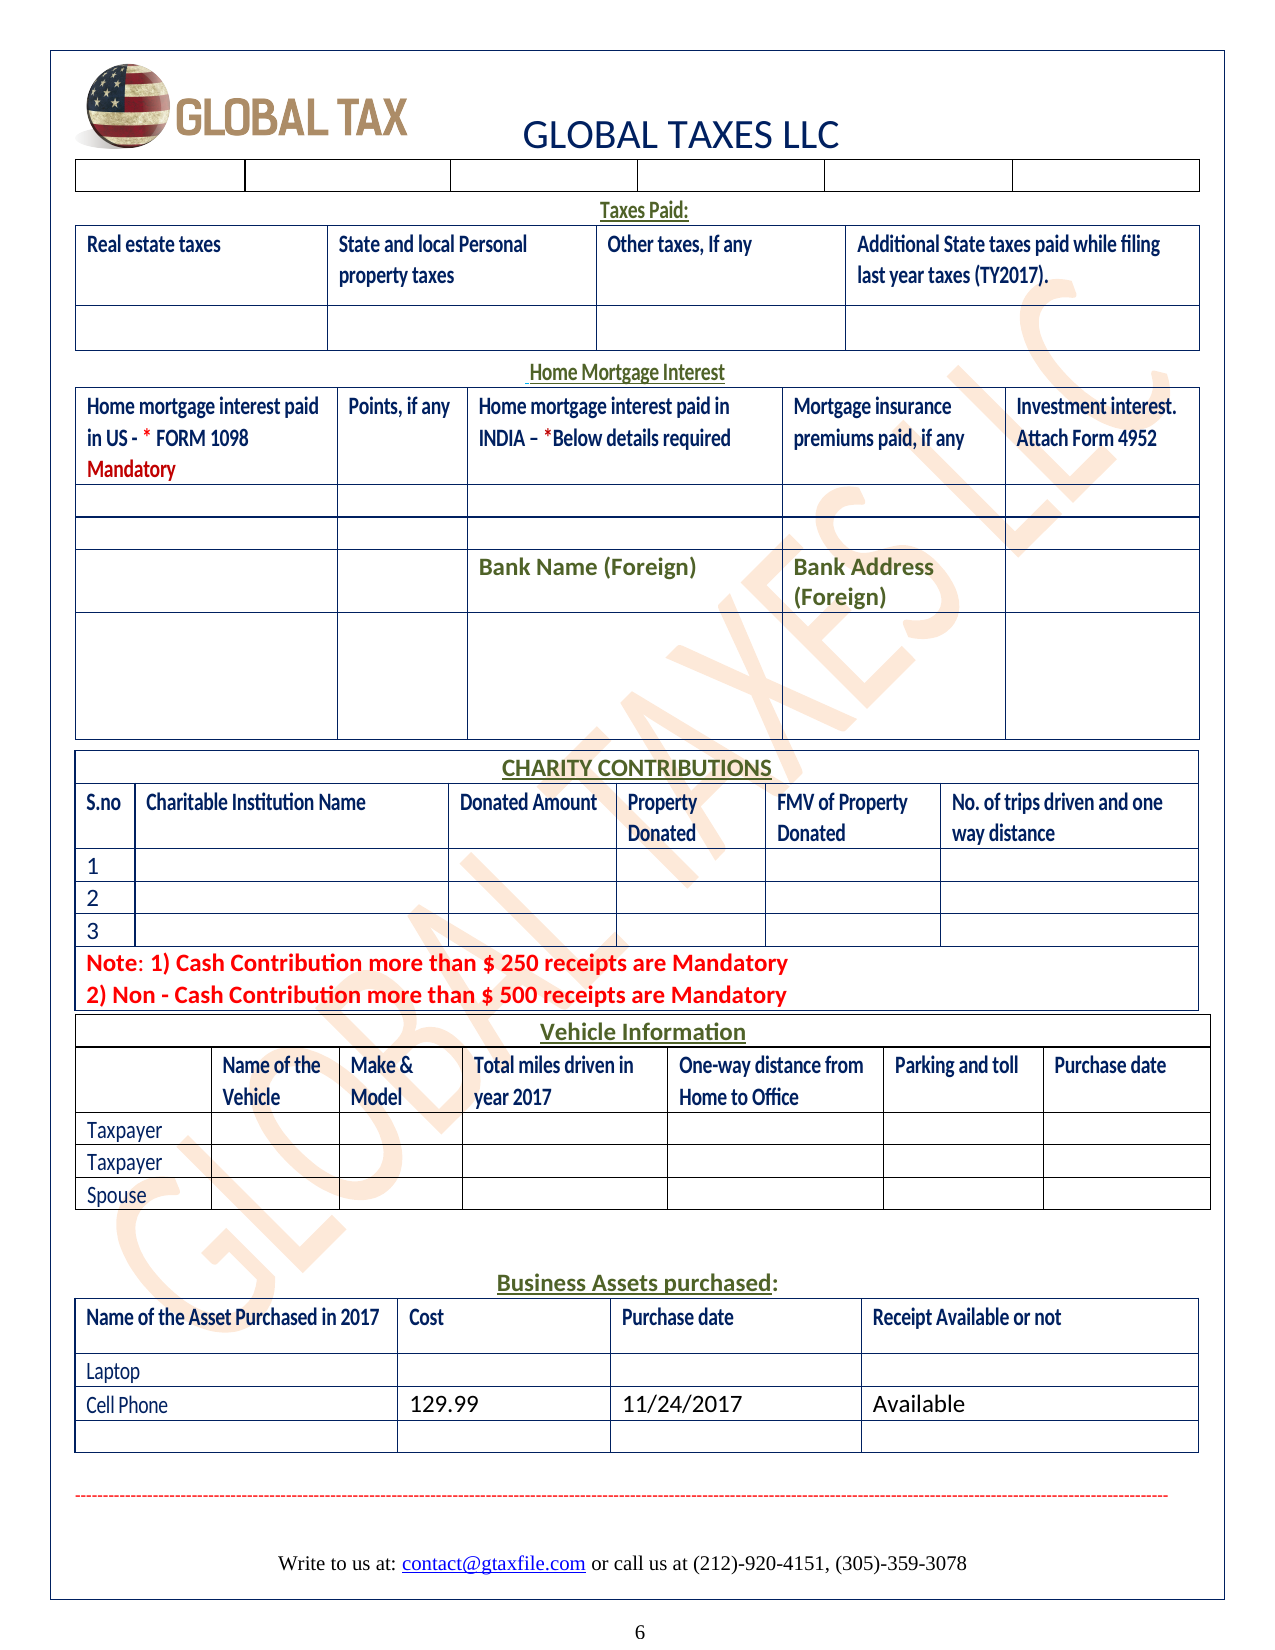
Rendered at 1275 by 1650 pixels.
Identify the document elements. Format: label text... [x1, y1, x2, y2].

table_cell [884, 1178, 1043, 1209]
table_cell [941, 882, 1198, 913]
text Home Mortgage Interest [450, 355, 1200, 387]
table_cell [212, 1178, 339, 1209]
table_cell [1006, 485, 1199, 516]
table_cell 3 [76, 914, 134, 946]
table_cell [766, 849, 940, 881]
table_header Purchase date [611, 1299, 861, 1352]
picture [75, 63, 408, 149]
table_cell [76, 306, 327, 350]
table_cell [468, 518, 782, 549]
table_cell Make & Model [340, 1048, 462, 1112]
table_cell Taxpayer [76, 1113, 211, 1144]
table_cell [1006, 518, 1199, 549]
table_cell [941, 914, 1198, 946]
table_cell [76, 550, 337, 612]
table_cell [449, 882, 616, 913]
table_cell [1013, 160, 1199, 191]
table_cell [136, 914, 448, 946]
table_cell [941, 849, 1198, 881]
table_cell [76, 1421, 397, 1452]
table_header Points, if any [338, 388, 467, 484]
table_cell [1044, 1113, 1210, 1144]
table_cell [463, 1178, 667, 1209]
table_cell [783, 485, 1005, 516]
table_cell [1006, 550, 1199, 612]
table_header State and local Personal property taxes [328, 226, 596, 305]
table_cell [338, 613, 467, 739]
table_cell [76, 485, 337, 516]
table_header Investment interest. Attach Form 4952 [1006, 388, 1199, 484]
table_cell [340, 1145, 462, 1177]
table_cell Cell Phone [76, 1387, 397, 1420]
table_cell Purchase date [1044, 1048, 1210, 1112]
table_cell [340, 1113, 462, 1144]
table_cell [338, 518, 467, 549]
table_cell Available [862, 1387, 1198, 1420]
table_cell [338, 485, 467, 516]
table_cell [766, 914, 940, 946]
table_cell One-way distance from Home to Office [668, 1048, 883, 1112]
table_cell Parking and toll [884, 1048, 1043, 1112]
table_cell 2 [76, 882, 134, 913]
table_cell [328, 306, 596, 350]
table_cell [884, 1113, 1043, 1144]
table_cell [617, 882, 765, 913]
table_cell S.no [76, 784, 134, 848]
table_header Other taxes, If any [597, 226, 845, 305]
table_cell [862, 1421, 1198, 1452]
table_cell 11/24/2017 [611, 1387, 861, 1420]
table_cell [338, 550, 467, 612]
table_cell [1044, 1178, 1210, 1209]
table_cell [468, 613, 782, 739]
table_cell [468, 485, 782, 516]
table_cell Bank Address (Foreign) [783, 550, 1005, 612]
table_header Real estate taxes [76, 226, 327, 305]
table_header Vehicle Information [76, 1015, 1210, 1046]
table_cell [212, 1145, 339, 1177]
table_cell Bank Name (Foreign) [468, 550, 782, 612]
table_cell [766, 882, 940, 913]
table_cell [611, 1354, 861, 1386]
table_cell [668, 1145, 883, 1177]
text Business Assets purchased: [75, 1267, 1200, 1297]
table_cell Property Donated [617, 784, 765, 848]
table_cell FMV of Property Donated [766, 784, 940, 848]
table_cell [783, 518, 1005, 549]
table_header Home mortgage interest paid in US - * FORM 1098 Mandatory [76, 388, 337, 484]
table_cell [846, 306, 1199, 350]
table_cell [597, 306, 845, 350]
table_cell [617, 849, 765, 881]
table_cell 129.99 [398, 1387, 610, 1420]
table_cell [449, 849, 616, 881]
table_cell [862, 1354, 1198, 1386]
table_cell [136, 849, 448, 881]
table_cell [463, 1113, 667, 1144]
table_cell [783, 613, 1005, 739]
table_cell [398, 1421, 610, 1452]
table_cell [668, 1113, 883, 1144]
table_cell Name of the Vehicle [212, 1048, 339, 1112]
table_cell [617, 914, 765, 946]
table_cell Donated Amount [449, 784, 616, 848]
table_cell [825, 160, 1012, 191]
table_cell [212, 1113, 339, 1144]
table_header Home mortgage interest paid in INDIA – *Below details required [468, 388, 782, 484]
table_cell [76, 160, 244, 191]
table_cell [451, 160, 637, 191]
text Taxes Paid: [525, 193, 1200, 225]
table_cell No. of trips driven and one way distance [941, 784, 1198, 848]
table_header Additional State taxes paid while filing last year taxes (TY2017). [846, 226, 1199, 305]
table_cell [884, 1145, 1043, 1177]
table_cell [76, 613, 337, 739]
table_cell [449, 914, 616, 946]
table_cell [76, 1048, 211, 1112]
table_cell [136, 882, 448, 913]
table_cell [1044, 1145, 1210, 1177]
table_cell [463, 1145, 667, 1177]
table_cell [611, 1421, 861, 1452]
table_cell Spouse [76, 1178, 211, 1209]
table_cell [76, 518, 337, 549]
table_cell [1006, 613, 1199, 739]
table_cell 1 [76, 849, 134, 881]
table_cell [340, 1178, 462, 1209]
table_header Mortgage insurance premiums paid, if any [783, 388, 1005, 484]
table_cell Laptop [76, 1354, 397, 1386]
table_header Receipt Available or not [862, 1299, 1198, 1352]
table_cell Charitable Institution Name [136, 784, 448, 848]
table_cell [668, 1178, 883, 1209]
table_header Name of the Asset Purchased in 2017 [76, 1299, 397, 1352]
table_cell [246, 160, 450, 191]
table_cell [398, 1354, 610, 1386]
table_cell Note: 1) Cash Contribution more than $ 250 receipts are Mandatory 2) Non - Cash Contribution more than $ 500 receipts are Mandatory [76, 947, 1198, 1009]
table_header Cost [398, 1299, 610, 1352]
table_cell [638, 160, 824, 191]
table_cell Total miles driven in year 2017 [463, 1048, 667, 1112]
table_cell Taxpayer [76, 1145, 211, 1177]
table_header CHARITY CONTRIBUTIONS [76, 751, 1198, 783]
